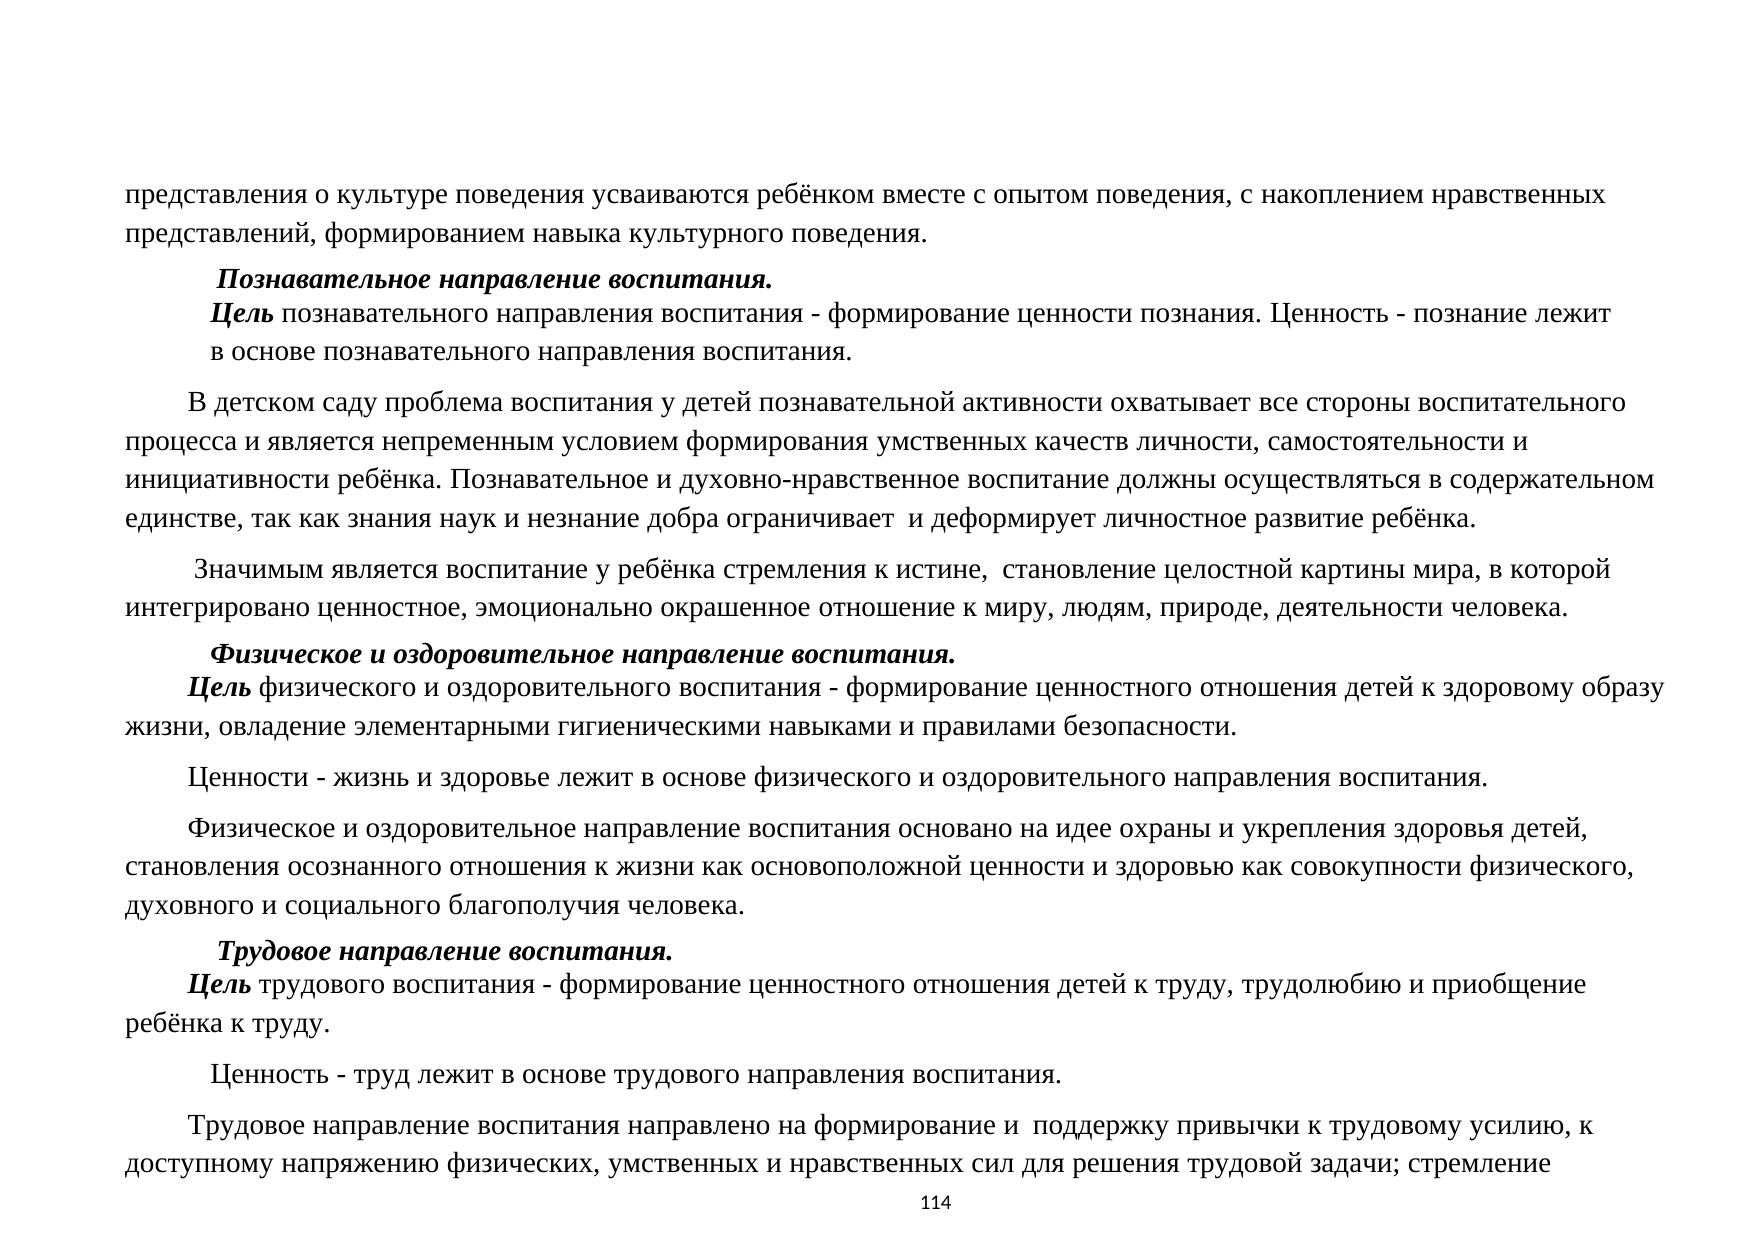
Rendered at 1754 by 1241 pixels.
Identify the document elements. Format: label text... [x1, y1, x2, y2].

text Ценности - жизнь и здоровье лежит в основе физического и оздоровительного направления воспитания. [125, 759, 1665, 792]
text В детском саду проблема воспитания у детей познавательной активности охватывает все стороны воспитательного процесса и является непременным условием формирования умственных качеств личности, самостоятельности и инициативности ребёнка. Познавательное и духовно-нравственное воспитание должны осуществляться в содержательном единстве, так как знания наук и незнание добра ограничивает и деформирует личностное развитие ребёнка. [125, 384, 1665, 533]
text Цель трудового воспитания - формирование ценностного отношения детей к труду, трудолюбию и приобщение ребёнка к труду. [125, 966, 1665, 1038]
text Физическое и оздоровительное направление воспитания основано на идее охраны и укрепления здоровья детей, становления осознанного отношения к жизни как основоположной ценности и здоровью как совокупности физического, духовного и социального благополучия человека. [125, 810, 1665, 920]
text Цель познавательного направления воспитания - формирование ценности познания. Ценность - познание лежит в основе познавательного направления воспитания. [210, 295, 1627, 367]
text Цель физического и оздоровительного воспитания - формирование ценностного отношения детей к здоровому образу жизни, овладение элементарными гигиеническими навыками и правилами безопасности. [125, 669, 1666, 741]
text Значимым является воспитание у ребёнка стремления к истине, становление целостной картины мира, в которой интегрировано ценностное, эмоционально окрашенное отношение к миру, людям, природе, деятельности человека. [125, 551, 1665, 623]
text Физическое и оздоровительное направление воспитания. [210, 641, 1746, 669]
text Познавательное направление воспитания. [216, 266, 1746, 295]
text представления о культуре поведения усваиваются ребёнком вместе с опытом поведения, с накоплением нравственных представлений, формированием навыка культурного поведения. [125, 177, 1666, 249]
text Трудовое направление воспитания. [216, 938, 1746, 966]
text Ценность - труд лежит в основе трудового направления воспитания. [210, 1056, 1746, 1089]
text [125, 1107, 1665, 1179]
